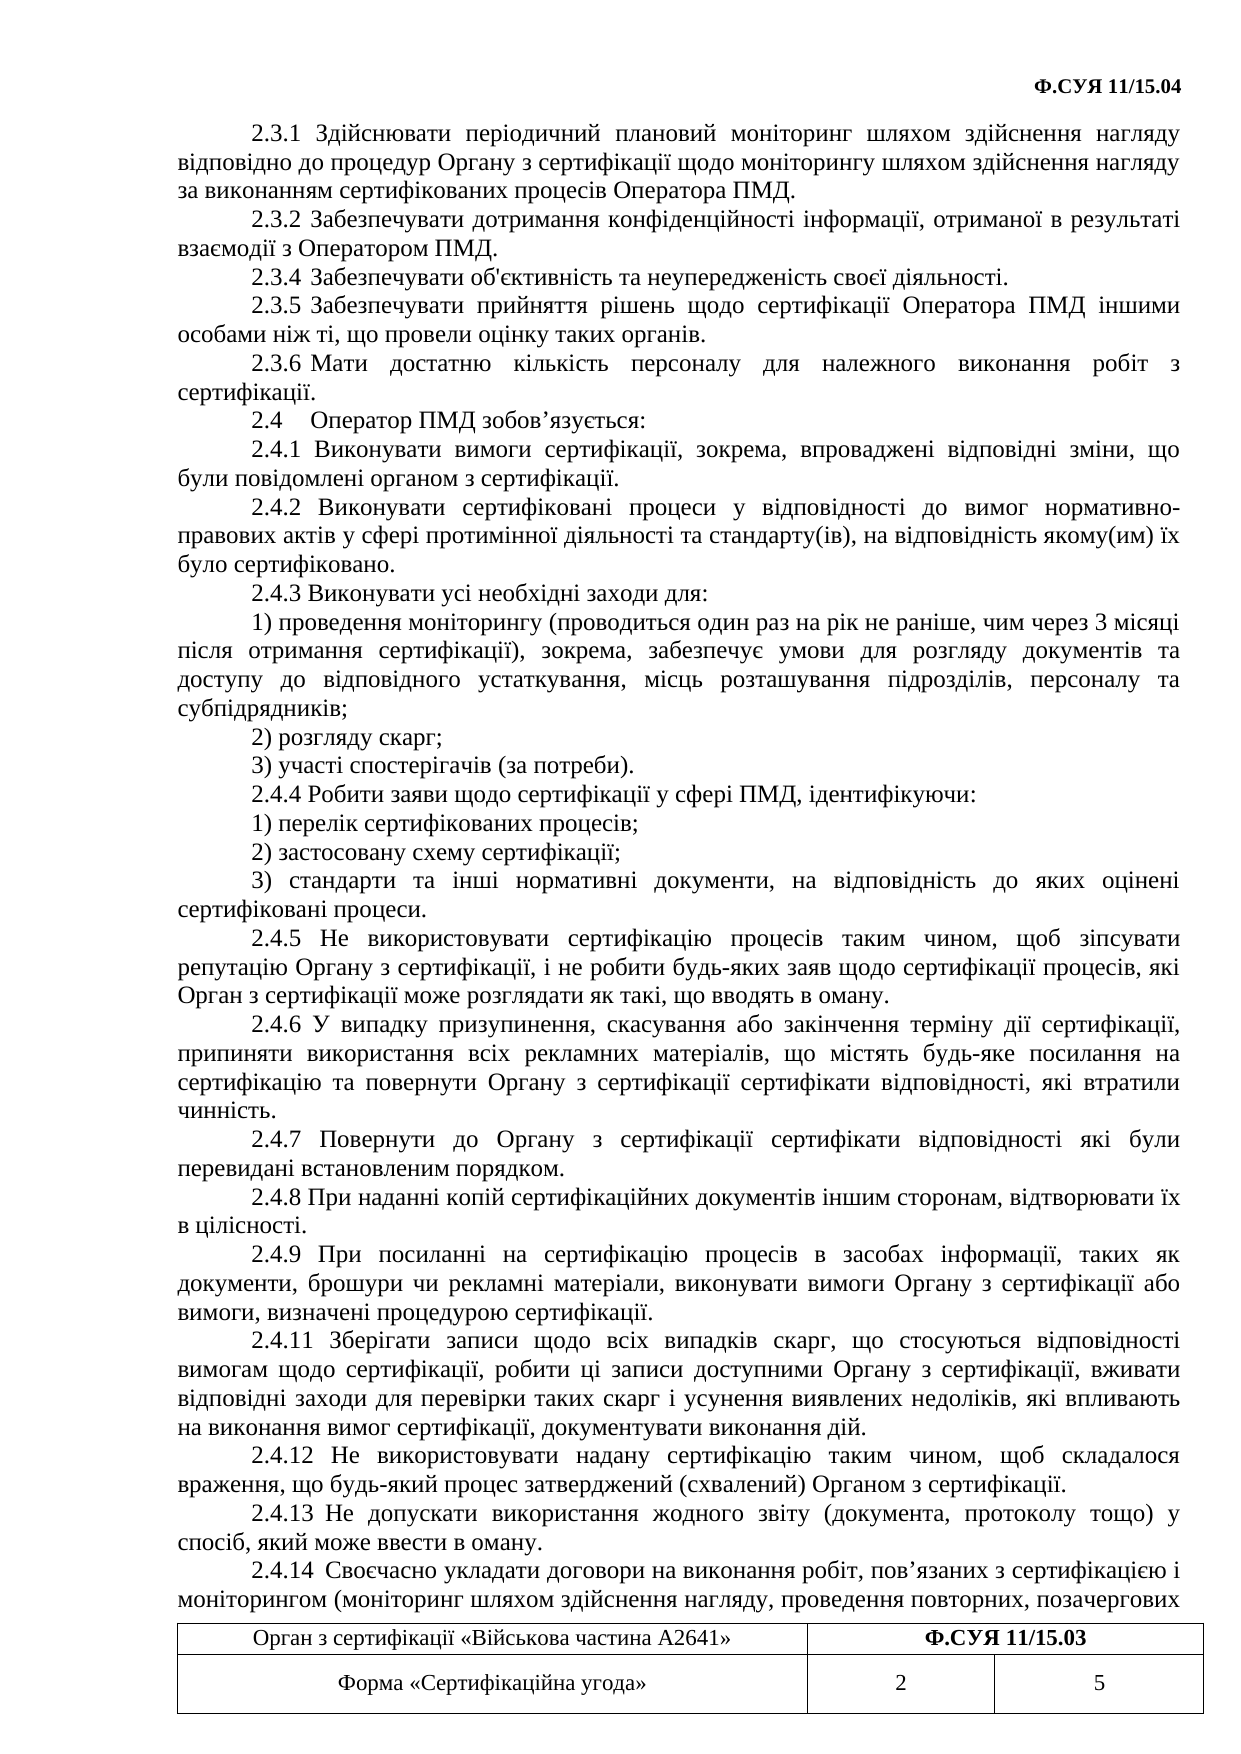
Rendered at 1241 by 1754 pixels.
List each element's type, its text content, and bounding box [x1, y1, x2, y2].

text 2) розгляду скарг; [177, 722, 1181, 751]
text 2.3.4 Забезпечувати об'єктивність та неупередженість своєї діяльності. [177, 262, 1181, 291]
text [177, 1556, 1181, 1613]
text 3) стандарти та інші нормативні документи, на відповідність до яких оцінені сертифіковані процеси. [177, 866, 1181, 923]
text 2.3.1 Здійснювати періодичний плановий моніторинг шляхом здійснення нагляду відповідно до процедур Органу з сертифікації щодо моніторингу шляхом здійснення нагляду за виконанням сертифікованих процесів Оператора ПМД. [177, 118, 1181, 204]
text 1) проведення моніторингу (проводиться один раз на рік не раніше, чим через 3 місяці після отримання сертифікації), зокрема, забезпечує умови для розгляду документів та доступу до відповідного устаткування, місць розташування підрозділів, персоналу та субпідрядників; [177, 607, 1181, 722]
text 2.4.12 Не використовувати надану сертифікацію таким чином, щоб складалося враження, що будь-який процес затверджений (схвалений) Органом з сертифікації. [177, 1441, 1181, 1498]
text 2.4.7 Повернути до Органу з сертифікації сертифікати відповідності які були перевидані встановленим порядком. [177, 1124, 1181, 1182]
text 2.4.8 При наданні копій сертифікаційних документів іншим сторонам, відтворювати їх в цілісності. [177, 1182, 1181, 1239]
text 2.4.5 Не використовувати сертифікацію процесів таким чином, щоб зіпсувати репутацію Органу з сертифікації, і не робити будь-яких заяв щодо сертифікації процесів, які Орган з сертифікації може розглядати як такі, що вводять в оману. [177, 923, 1181, 1009]
text 2.3.6 Мати достатню кількість персоналу для належного виконання робіт з сертифікації. [177, 348, 1181, 406]
text 2.4.1 Виконувати вимоги сертифікації, зокрема, впроваджені відповідні зміни, що були повідомлені органом з сертифікації. [177, 434, 1181, 492]
text 2.3.5 Забезпечувати прийняття рішень щодо сертифікації Оператора ПМД іншими особами ніж ті, що провели оцінку таких органів. [177, 291, 1181, 348]
text 3) участі спостерігачів (за потреби). [177, 751, 1181, 779]
text 2) застосовану схему сертифікації; [177, 837, 1181, 866]
text 2.4 Оператор ПМД зобов’язується: [177, 406, 1181, 434]
text 2.4.9 При посиланні на сертифікацію процесів в засобах інформації, таких як документи, брошури чи рекламні матеріали, виконувати вимоги Органу з сертифікації або вимоги, визначені процедурою сертифікації. [177, 1239, 1181, 1326]
text 2.3.2 Забезпечувати дотримання конфіденційності інформації, отриманої в результаті взаємодії з Оператором ПМД. [177, 204, 1181, 262]
text 2.4.6 У випадку призупинення, скасування або закінчення терміну дії сертифікації, припиняти використання всіх рекламних матеріалів, що містять будь-яке посилання на сертифікацію та повернути Органу з сертифікації сертифікати відповідності, які втратили чинність. [177, 1009, 1181, 1124]
text 1) перелік сертифікованих процесів; [177, 808, 1181, 837]
text 2.4.11 Зберігати записи щодо всіх випадків скарг, що стосуються відповідності вимогам щодо сертифікації, робити ці записи доступними Органу з сертифікації, вживати відповідні заходи для перевірки таких скарг і усунення виявлених недоліків, які впливають на виконання вимог сертифікації, документувати виконання дій. [177, 1326, 1181, 1441]
text 2.4.3 Виконувати усі необхідні заходи для: [177, 578, 1181, 607]
text 2.4.4 Робити заяви щодо сертифікації у сфері ПМД, ідентифікуючи: [177, 779, 1181, 808]
text 2.4.2 Виконувати сертифіковані процеси у відповідності до вимог нормативно-правових актів у сфері протимінної діяльності та стандарту(ів), на відповідність якому(им) їх було сертифіковано. [177, 492, 1181, 578]
text 2.4.13 Не допускати використання жодного звіту (документа, протоколу тощо) у спосіб, який може ввести в оману. [177, 1498, 1181, 1556]
